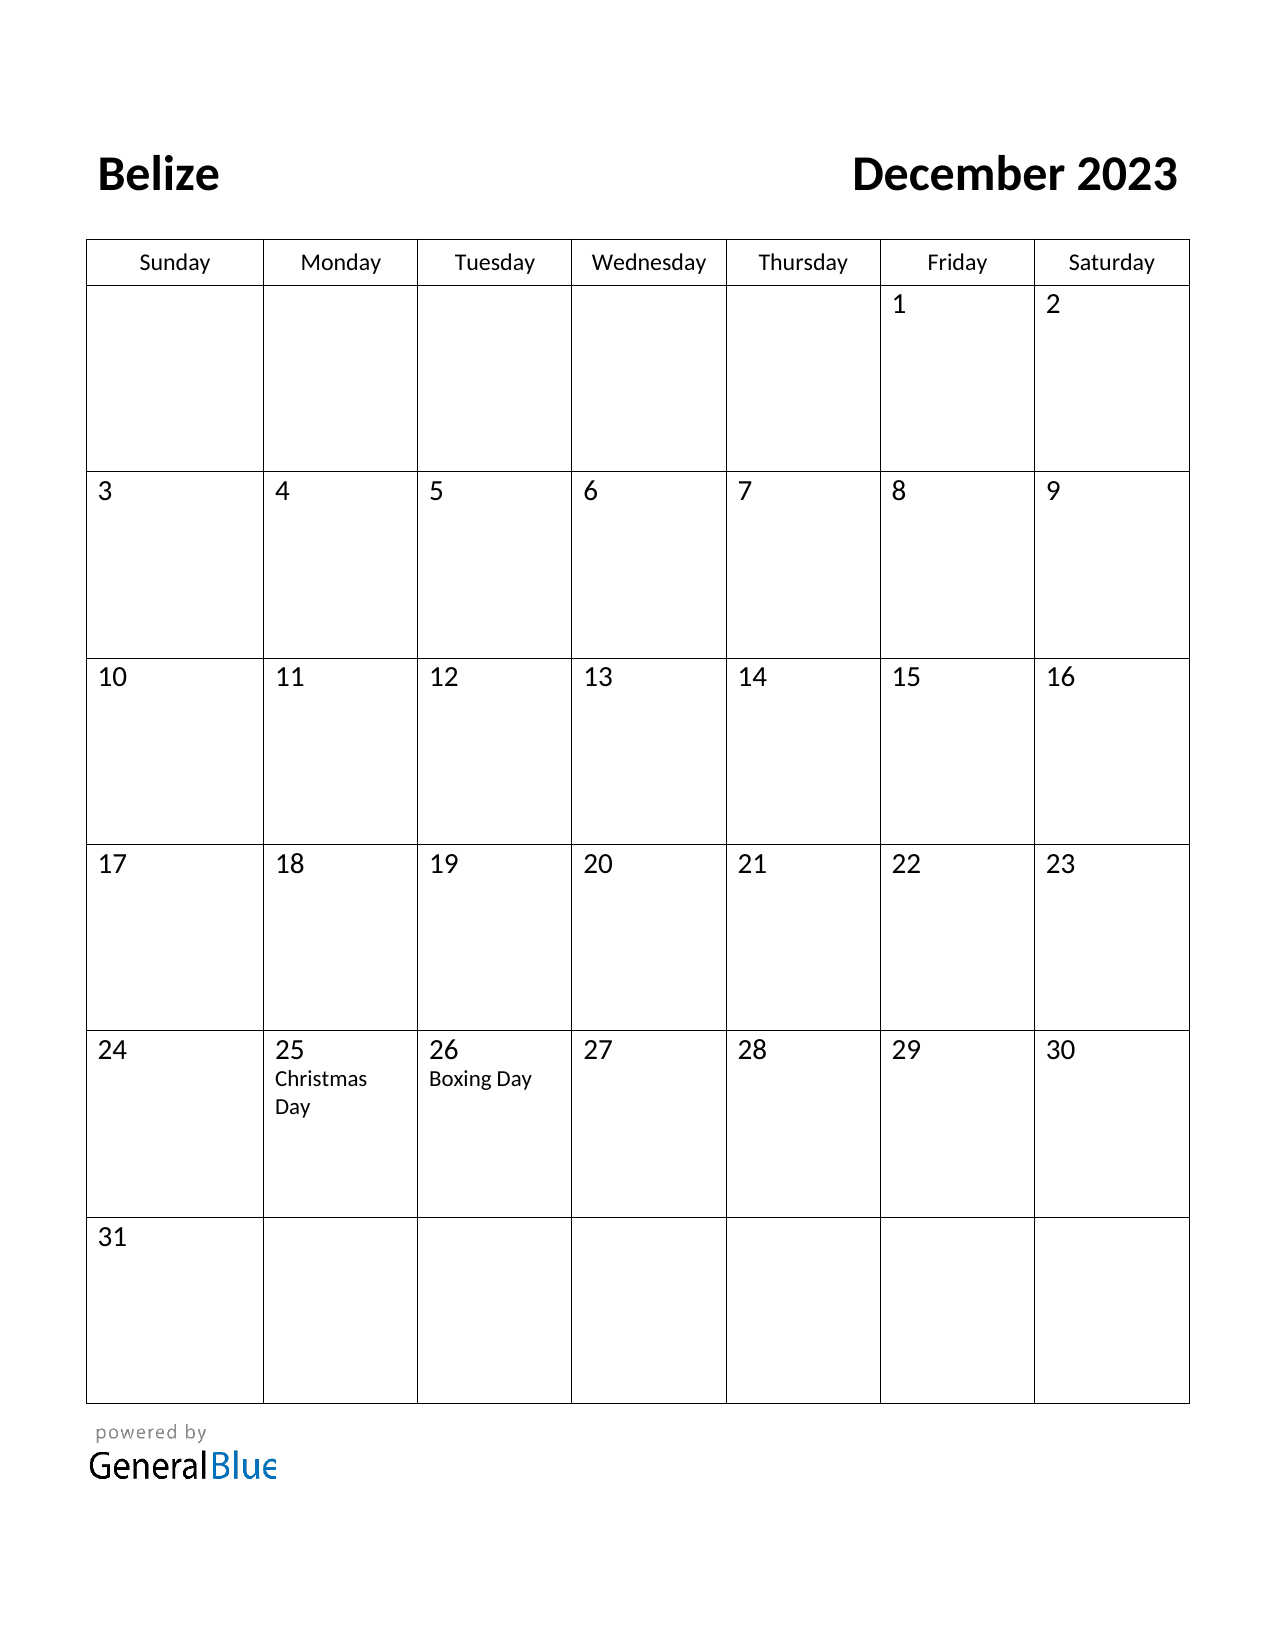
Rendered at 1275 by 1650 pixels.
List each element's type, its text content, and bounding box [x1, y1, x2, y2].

table_cell [727, 1218, 880, 1250]
table_cell Thursday [727, 240, 880, 284]
table_cell 18 [264, 845, 417, 877]
picture [88, 1421, 276, 1484]
table_cell [572, 1064, 726, 1217]
table_cell [881, 878, 1034, 1030]
table_cell [87, 1064, 263, 1217]
table_cell [418, 691, 571, 844]
table_cell 9 [1035, 472, 1189, 504]
table_cell [881, 691, 1034, 844]
table_cell [264, 286, 417, 318]
table_cell [881, 1064, 1034, 1217]
table_cell 19 [418, 845, 571, 877]
table_cell Boxing Day [418, 1064, 571, 1217]
table_cell 25 [264, 1031, 417, 1064]
table_cell [418, 505, 571, 657]
table_cell [572, 1250, 726, 1403]
table_cell [264, 318, 417, 471]
table_cell 20 [572, 845, 726, 877]
table_cell [264, 691, 417, 844]
table_cell Christmas Day [264, 1064, 417, 1217]
table_cell [572, 878, 726, 1030]
table_cell Friday [881, 240, 1034, 284]
table_cell [572, 691, 726, 844]
table_cell [1035, 1250, 1189, 1403]
table_header Belize [86, 105, 572, 239]
table_cell 30 [1035, 1031, 1189, 1064]
table_cell [87, 318, 263, 471]
table_cell [264, 1218, 417, 1250]
table_cell [727, 1064, 880, 1217]
table_cell [572, 505, 726, 657]
table_cell [87, 286, 263, 318]
table_cell [264, 1250, 417, 1403]
table_cell 5 [418, 472, 571, 504]
table_cell 2 [1035, 286, 1189, 318]
table_cell [418, 1218, 571, 1250]
table_cell Sunday [87, 240, 263, 284]
table_cell [881, 1218, 1034, 1250]
table_cell 7 [727, 472, 880, 504]
table_cell [87, 691, 263, 844]
table_cell [264, 505, 417, 657]
table_cell [881, 1250, 1034, 1403]
table_cell [881, 505, 1034, 657]
table_cell [727, 505, 880, 657]
table_cell [87, 505, 263, 657]
table_cell 27 [572, 1031, 726, 1064]
table_cell [418, 1250, 571, 1403]
table_header December 2023 [572, 105, 1189, 239]
table_cell 4 [264, 472, 417, 504]
table_cell [727, 878, 880, 1030]
table_cell 17 [87, 845, 263, 877]
table_cell 31 [87, 1218, 263, 1250]
table_cell 6 [572, 472, 726, 504]
table_cell 28 [727, 1031, 880, 1064]
table_cell [86, 1404, 1189, 1502]
table_cell 3 [87, 472, 263, 504]
table_cell Tuesday [418, 240, 571, 284]
table_cell 22 [881, 845, 1034, 877]
table_cell [87, 878, 263, 1030]
table_cell [727, 286, 880, 318]
table_cell [418, 878, 571, 1030]
table_cell 15 [881, 659, 1034, 691]
table_cell [418, 318, 571, 471]
table_cell 8 [881, 472, 1034, 504]
table_cell [1035, 505, 1189, 657]
table_cell 13 [572, 659, 726, 691]
table_cell [727, 318, 880, 471]
table_cell [1035, 1218, 1189, 1250]
table_cell 14 [727, 659, 880, 691]
table_cell [881, 318, 1034, 471]
table_cell 21 [727, 845, 880, 877]
table_cell 12 [418, 659, 571, 691]
table_cell 11 [264, 659, 417, 691]
table_cell 16 [1035, 659, 1189, 691]
table_cell [727, 691, 880, 844]
table_cell 29 [881, 1031, 1034, 1064]
table_cell [572, 286, 726, 318]
table_cell [418, 286, 571, 318]
table_cell Saturday [1035, 240, 1189, 284]
table_cell Wednesday [572, 240, 726, 284]
table_cell 24 [87, 1031, 263, 1064]
table_cell [1035, 691, 1189, 844]
table_cell Monday [264, 240, 417, 284]
table_cell 1 [881, 286, 1034, 318]
table_cell [1035, 1064, 1189, 1217]
table_cell [87, 1250, 263, 1403]
table_cell [572, 318, 726, 471]
table_cell 10 [87, 659, 263, 691]
table_cell 23 [1035, 845, 1189, 877]
table_cell [1035, 878, 1189, 1030]
table_cell [572, 1218, 726, 1250]
table_cell [264, 878, 417, 1030]
table_cell 26 [418, 1031, 571, 1064]
table_cell [727, 1250, 880, 1403]
table_cell [1035, 318, 1189, 471]
